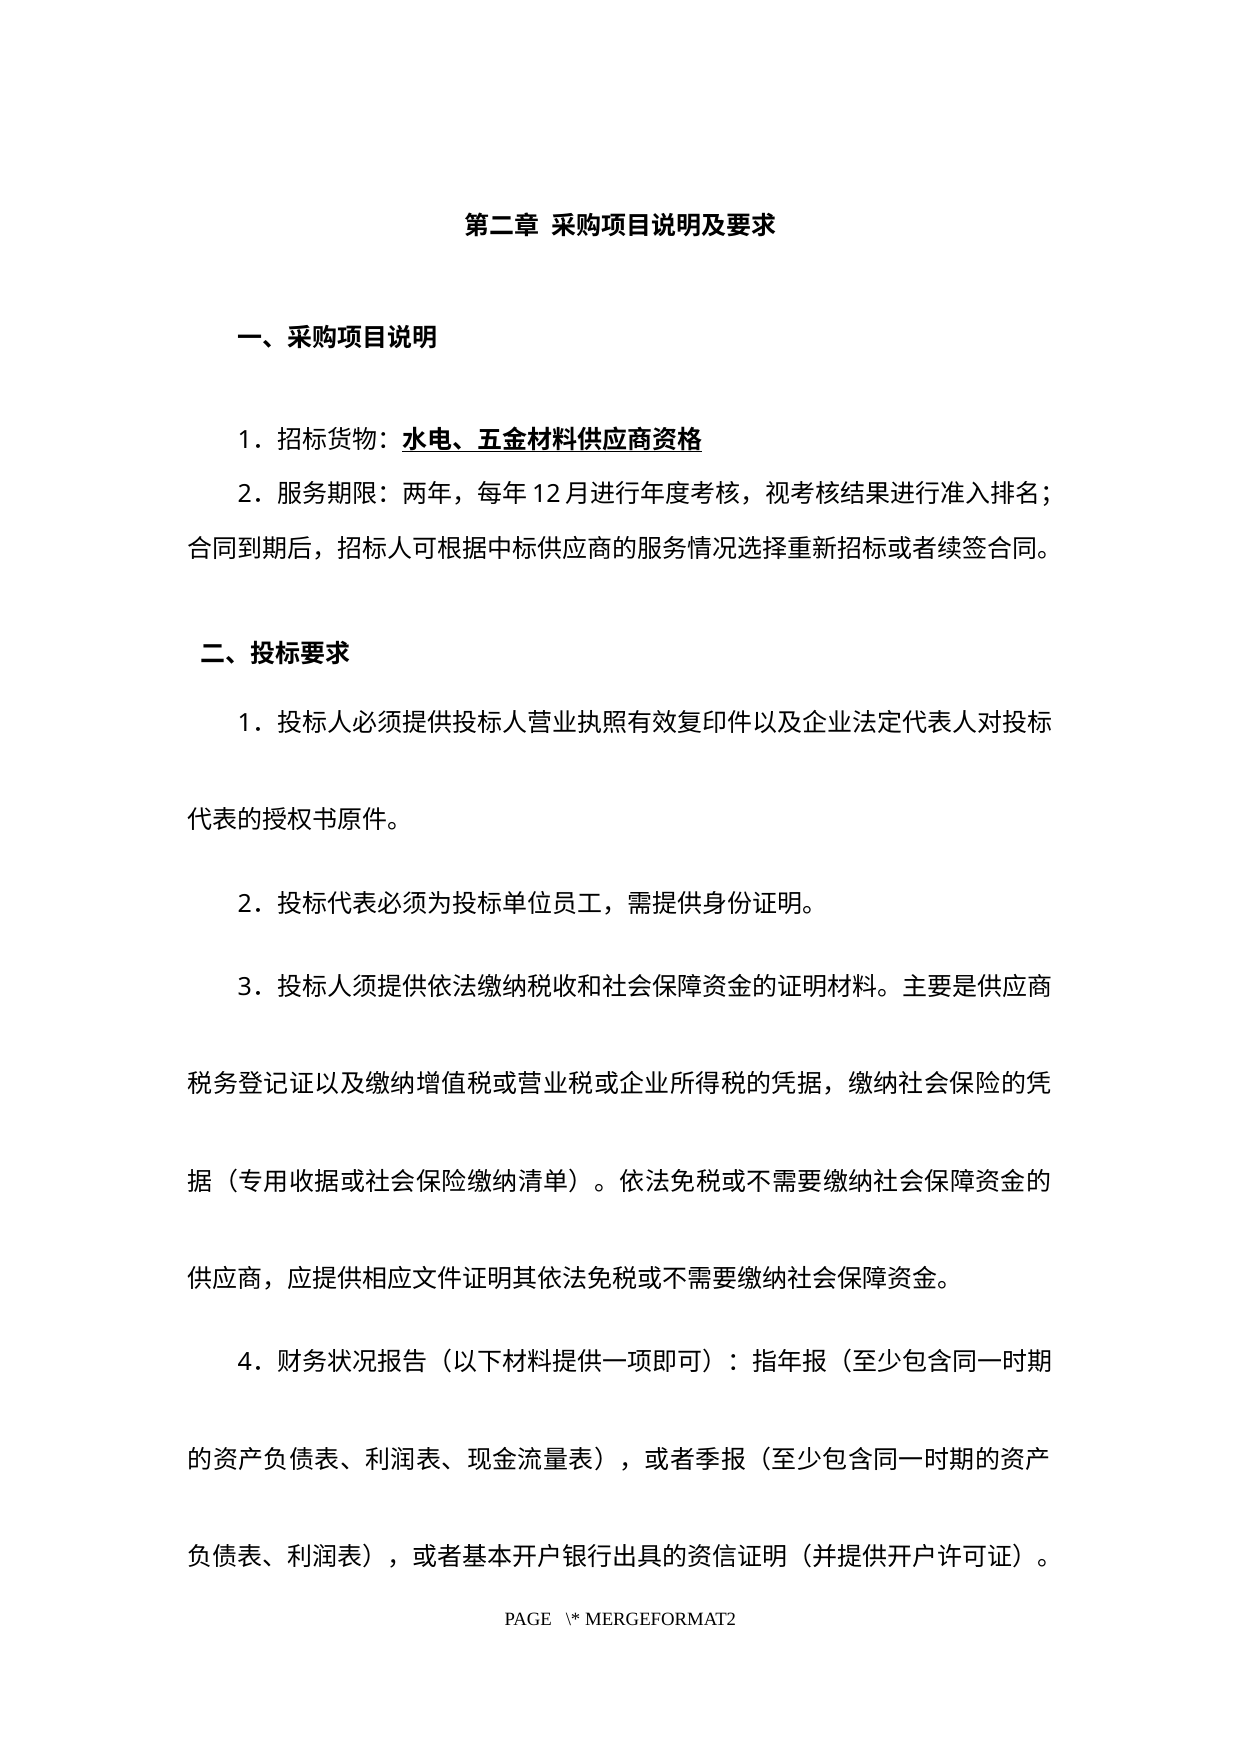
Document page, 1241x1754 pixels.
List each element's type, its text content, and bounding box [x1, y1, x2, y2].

subtitle 第二章 采购项目说明及要求 [187, 191, 1053, 256]
text 3．投标人须提供依法缴纳税收和社会保障资金的证明材料。主要是供应商税务登记证以及缴纳增值税或营业税或企业所得税的凭据，缴纳社会保险的凭据（专用收据或社会保险缴纳清单）。依法免税或不需要缴纳社会保障资金的供应商，应提供相应文件证明其依法免税或不需要缴纳社会保障资金。 [187, 952, 1053, 1309]
text 4．财务状况报告（以下材料提供一项即可）：指年报（至少包含同一时期的资产负债表、利润表、现金流量表），或者季报（至少包含同一时期的资产负债表、利润表），或者基本开户银行出具的资信证明（并提供开户许可证）。 [187, 1327, 1053, 1587]
text 2．投标代表必须为投标单位员工，需提供身份证明。 [187, 869, 1053, 934]
text 1．招标货物：水电、五金材料供应商资格 [187, 419, 1053, 456]
text 1．投标人必须提供投标人营业执照有效复印件以及企业法定代表人对投标代表的授权书原件。 [187, 688, 1053, 851]
text 二、投标要求 [187, 634, 1053, 670]
text 2．服务期限：两年，每年12月进行年度考核，视考核结果进行准入排名；合同到期后，招标人可根据中标供应商的服务情况选择重新招标或者续签合同。 [187, 474, 1053, 564]
text 一、采购项目说明 [187, 303, 1053, 368]
